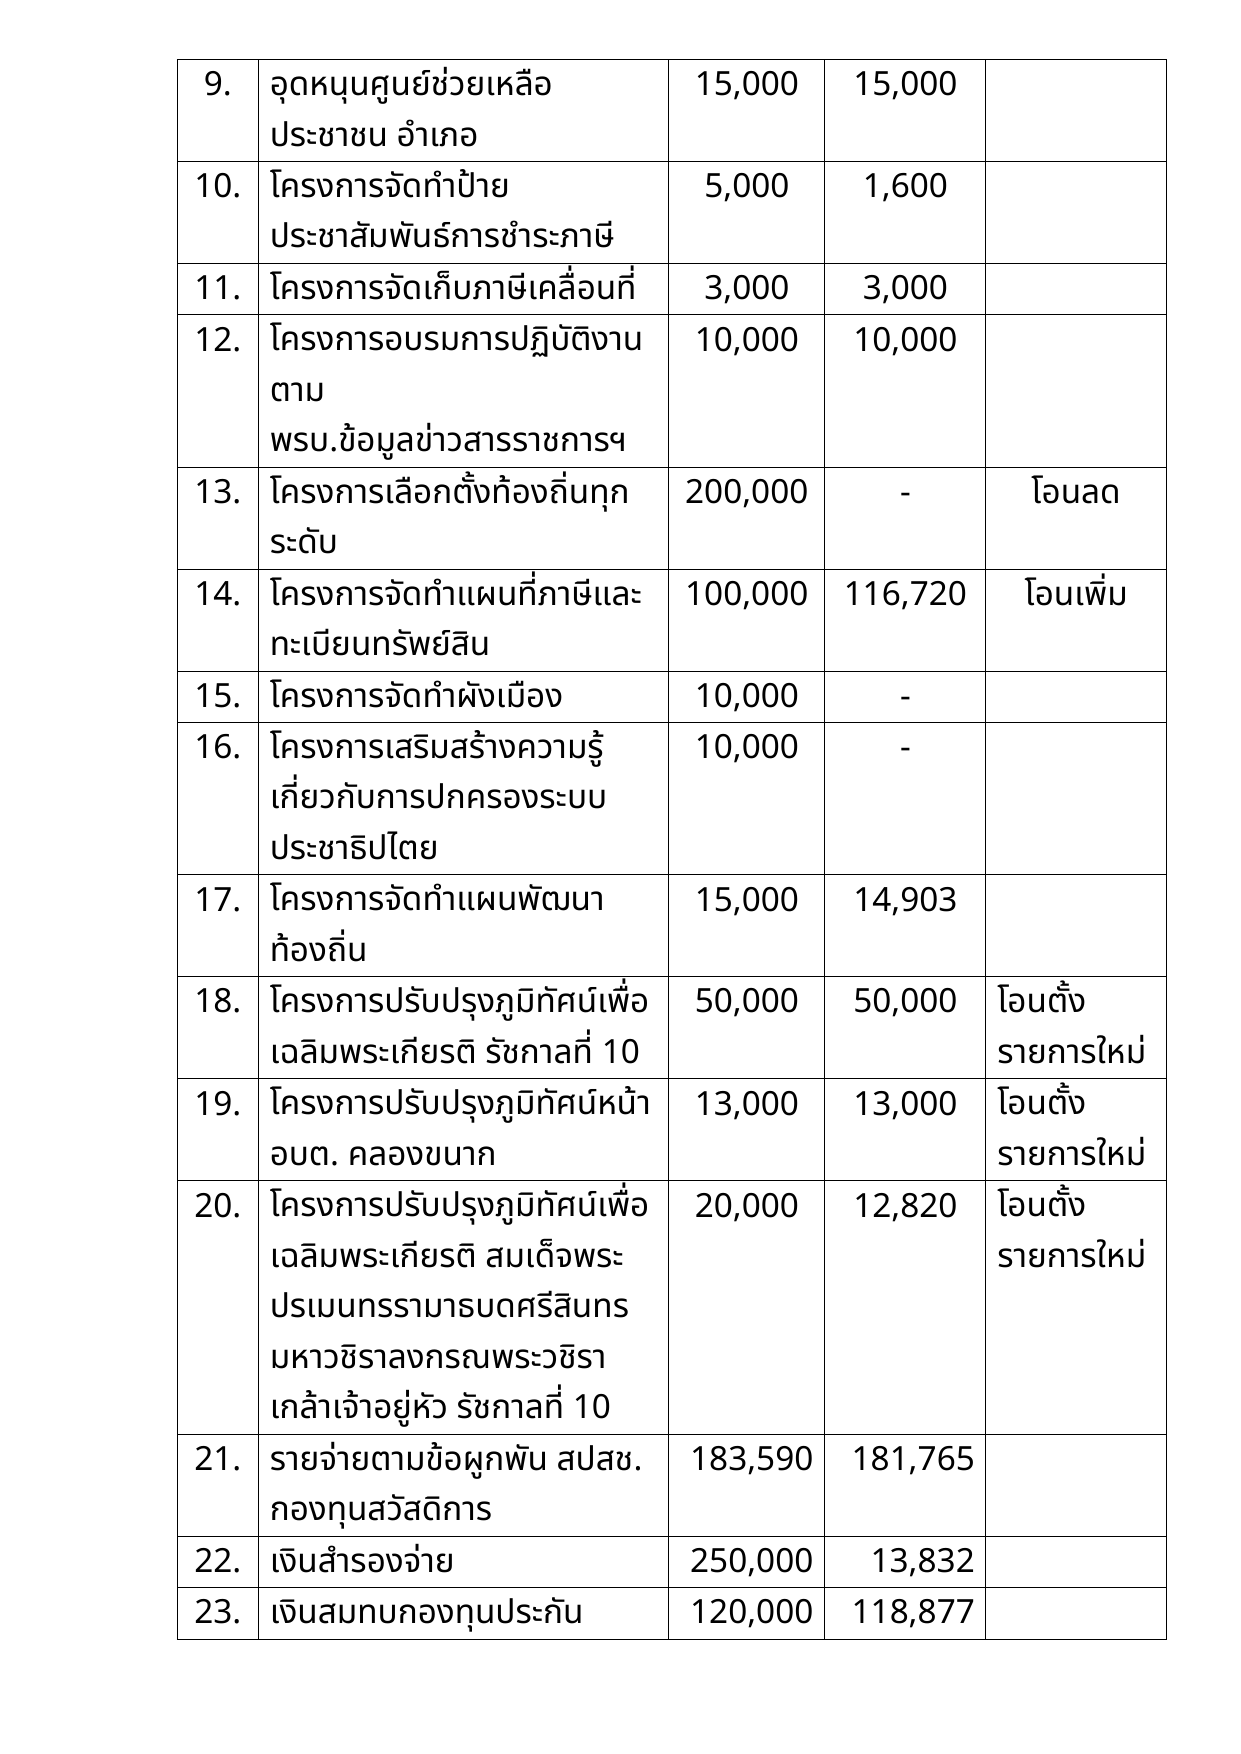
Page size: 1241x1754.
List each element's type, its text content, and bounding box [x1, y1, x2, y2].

table_cell 14,903 [825, 875, 985, 976]
table_cell 200,000 [669, 468, 824, 569]
table_cell เงินสำรองจ่าย [259, 1537, 668, 1587]
table_cell โอนลด [986, 468, 1166, 569]
table_cell [986, 315, 1166, 467]
table_cell 5,000 [669, 162, 824, 263]
table_cell [986, 723, 1166, 874]
table_cell 12. [178, 315, 258, 467]
table_cell 10,000 [669, 723, 824, 874]
table_cell 10,000 [669, 672, 824, 722]
table_cell 3,000 [825, 264, 985, 314]
table_cell 116,720 [825, 570, 985, 671]
table_cell โครงการจัดทำป้ายประชาสัมพันธ์การชำระภาษี [259, 162, 668, 263]
table_cell 15,000 [825, 60, 985, 161]
table_cell 50,000 [669, 977, 824, 1078]
table_cell โครงการเลือกตั้งท้องถิ่นทุกระดับ [259, 468, 668, 569]
table_cell 250,000 [669, 1537, 824, 1587]
table_cell 15. [178, 672, 258, 722]
table_cell 50,000 [825, 977, 985, 1078]
table_cell โอนตั้งรายการใหม่ [986, 977, 1166, 1078]
table_cell โครงการอบรมการปฏิบัติงานตาม พรบ.ข้อมูลข่าวสารราชการฯ [259, 315, 668, 467]
table_cell โอนตั้งรายการใหม่ [986, 1079, 1166, 1180]
table_cell [986, 1588, 1166, 1639]
table_cell 181,765 [825, 1435, 985, 1536]
table_cell 20. [178, 1181, 258, 1434]
table_cell - [825, 723, 985, 874]
table_cell โครงการจัดทำแผนพัฒนาท้องถิ่น [259, 875, 668, 976]
table_cell 1,600 [825, 162, 985, 263]
table_cell 11. [178, 264, 258, 314]
table_cell 14. [178, 570, 258, 671]
table_cell อุดหนุนศูนย์ช่วยเหลือประชาชน อำเภอ [259, 60, 668, 161]
table_cell 9. [178, 60, 258, 161]
table_cell โครงการจัดเก็บภาษีเคลื่อนที่ [259, 264, 668, 314]
table_cell 183,590 [669, 1435, 824, 1536]
table_cell [986, 162, 1166, 263]
table_cell 17. [178, 875, 258, 976]
table_cell - [825, 672, 985, 722]
table_cell 13. [178, 468, 258, 569]
table_cell 12,820 [825, 1181, 985, 1434]
table_cell [986, 875, 1166, 976]
table_cell 18. [178, 977, 258, 1078]
table_cell 13,832 [825, 1537, 985, 1587]
table_cell [986, 672, 1166, 722]
table_cell 10. [178, 162, 258, 263]
table_cell 118,877 [825, 1588, 985, 1639]
table_cell [986, 1435, 1166, 1536]
table_cell 16. [178, 723, 258, 874]
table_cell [259, 1435, 668, 1536]
table_cell โครงการเสริมสร้างความรู้เกี่ยวกับการปกครองระบบประชาธิปไตย [259, 723, 668, 874]
table_cell 13,000 [669, 1079, 824, 1180]
table_cell 120,000 [669, 1588, 824, 1639]
table_cell 23. [178, 1588, 258, 1639]
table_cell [259, 1588, 668, 1639]
table_cell 21. [178, 1435, 258, 1536]
table_cell โครงการปรับปรุงภูมิทัศน์เพื่อเฉลิมพระเกียรติ สมเด็จพระปรเมนทรรามาธบดศรีสินทรมหาวชิราลงกรณพระวชิราเกล้าเจ้าอยู่หัว รัชกาลที่ 10 [259, 1181, 668, 1434]
table_cell 15,000 [669, 875, 824, 976]
table_cell [986, 1537, 1166, 1587]
table_cell [986, 60, 1166, 161]
table_cell 3,000 [669, 264, 824, 314]
table_cell 19. [178, 1079, 258, 1180]
table_cell โครงการปรับปรุงภูมิทัศน์หน้า อบต. คลองขนาก [259, 1079, 668, 1180]
table_cell โครงการปรับปรุงภูมิทัศน์เพื่อเฉลิมพระเกียรติ รัชกาลที่ 10 [259, 977, 668, 1078]
table_cell โอนตั้งรายการใหม่ [986, 1181, 1166, 1434]
table_cell [986, 264, 1166, 314]
table_cell 10,000 [825, 315, 985, 467]
table_cell 22. [178, 1537, 258, 1587]
table_cell 100,000 [669, 570, 824, 671]
table_cell โครงการจัดทำผังเมือง [259, 672, 668, 722]
table_cell 10,000 [669, 315, 824, 467]
table_cell - [825, 468, 985, 569]
table_cell 13,000 [825, 1079, 985, 1180]
table_cell โครงการจัดทำแผนที่ภาษีและทะเบียนทรัพย์สิน [259, 570, 668, 671]
table_cell 15,000 [669, 60, 824, 161]
table_cell 20,000 [669, 1181, 824, 1434]
table_cell โอนเพิ่ม [986, 570, 1166, 671]
